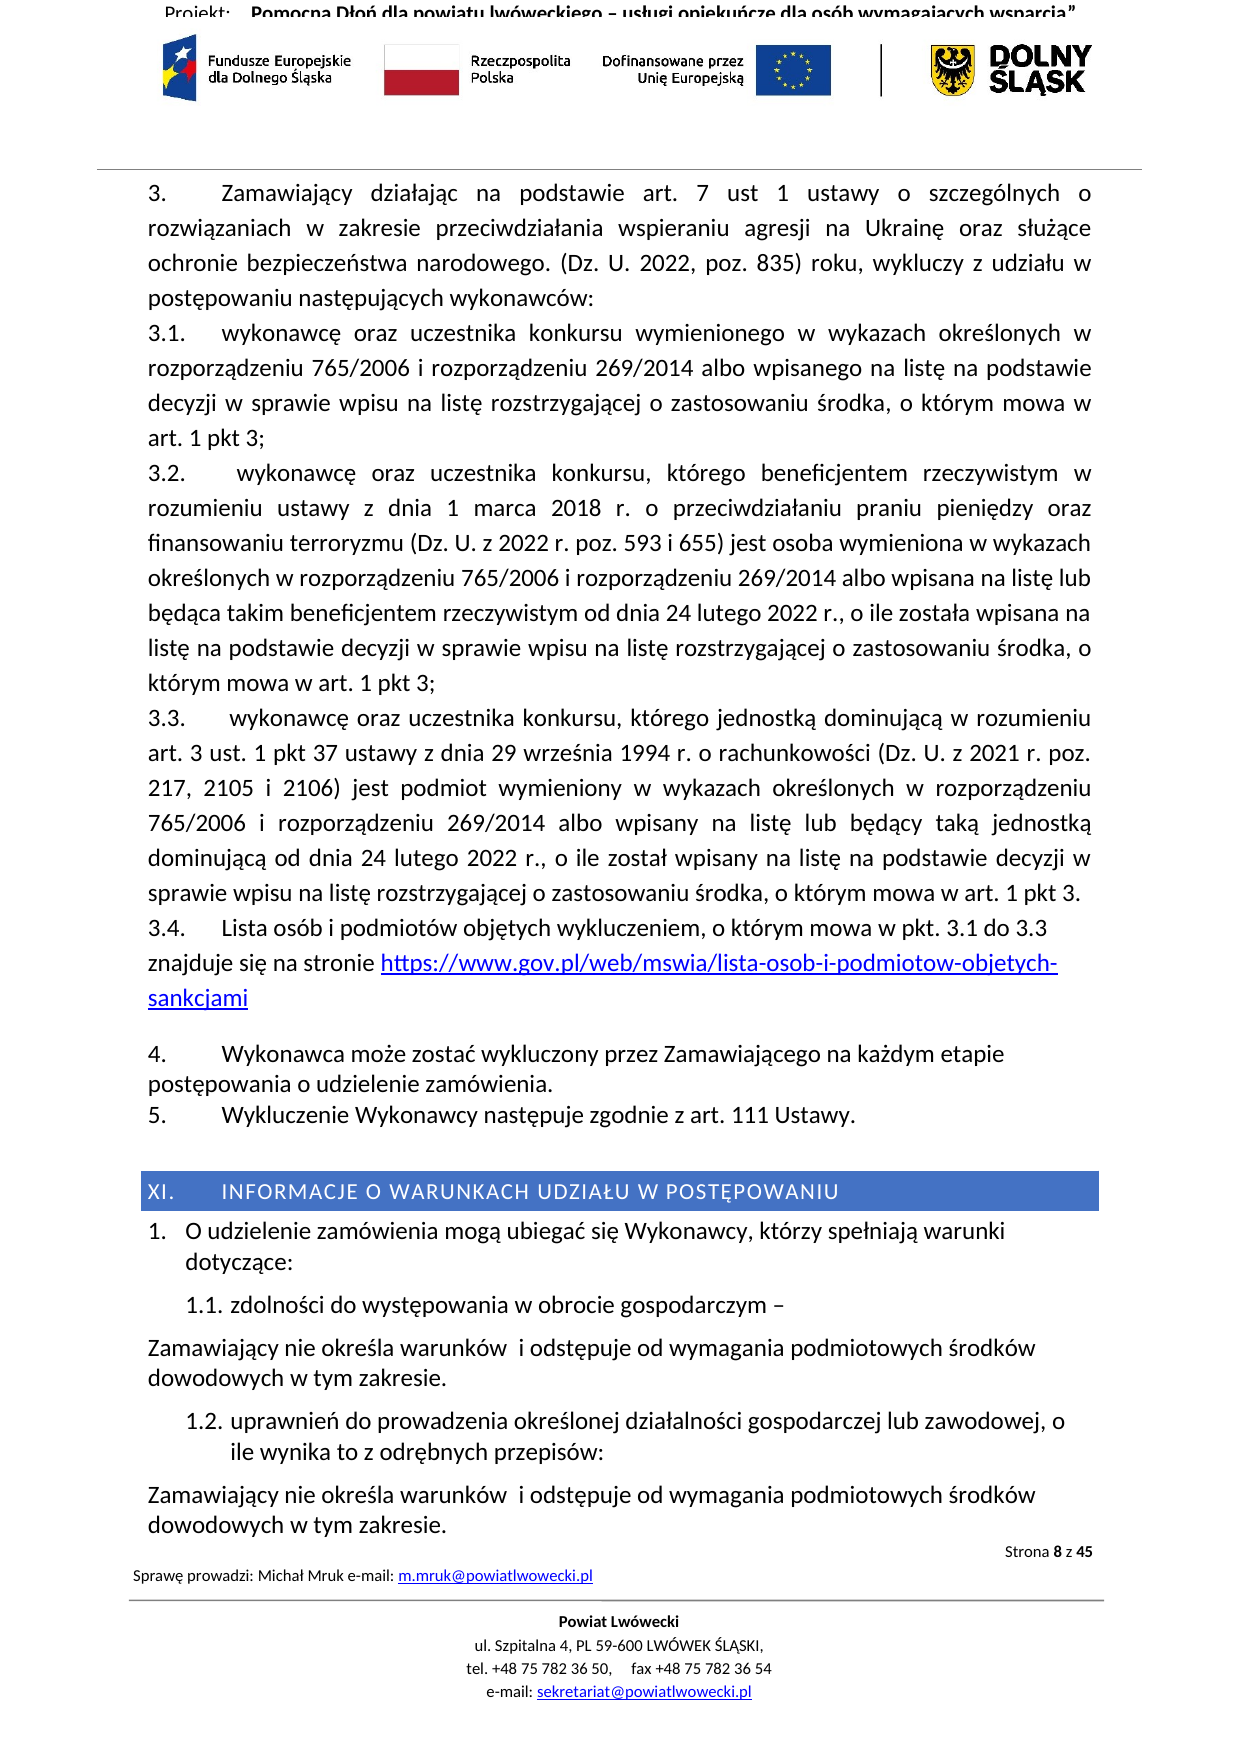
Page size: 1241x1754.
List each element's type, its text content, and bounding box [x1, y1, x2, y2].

list INFORMACJE O WARUNKACH UDZIAŁU W POSTĘPOWANIU [148, 1177, 1093, 1205]
list Zamawiający działając na podstawie art. 7 ust 1 ustawy o szczególnych o rozwiązaniach w zakresie przeciwdziałania wspieraniu agresji na Ukrainę oraz służące ochronie bezpieczeństwa narodowego. (Dz. U. 2022, poz. 835) roku, wykluczy z udziału w postępowaniu następujących wykonawców: [148, 177, 1093, 313]
picture [146, 17, 1092, 118]
list O udzielenie zamówienia mogą ubiegać się Wykonawcy, którzy spełniają warunki dotyczące: [148, 1215, 1093, 1276]
list uprawnień do prowadzenia określonej działalności gospodarczej lub zawodowej, o ile wynika to z odrębnych przepisów: [185, 1405, 1093, 1466]
list wykonawcę oraz uczestnika konkursu wymienionego w wykazach określonych w rozporządzeniu 765/2006 i rozporządzeniu 269/2014 albo wpisanego na listę na podstawie decyzji w sprawie wpisu na listę rozstrzygającej o zastosowaniu środka, o którym mowa w art. 1 pkt 3; [148, 317, 1093, 453]
list Wykluczenie Wykonawcy następuje zgodnie z art. 111 Ustawy. [148, 1099, 1093, 1129]
list Wykonawca może zostać wykluczony przez Zamawiającego na każdym etapie postępowania o udzielenie zamówienia. [148, 1038, 1093, 1099]
text Zamawiający nie określa warunków i odstępuje od wymagania podmiotowych środków dowodowych w tym zakresie. [148, 1479, 1093, 1540]
list wykonawcę oraz uczestnika konkursu, którego beneficjentem rzeczywistym w rozumieniu ustawy z dnia 1 marca 2018 r. o przeciwdziałaniu praniu pieniędzy oraz finansowaniu terroryzmu (Dz. U. z 2022 r. poz. 593 i 655) jest osoba wymieniona w wykazach określonych w rozporządzeniu 765/2006 i rozporządzeniu 269/2014 albo wpisana na listę lub będąca takim beneficjentem rzeczywistym od dnia 24 lutego 2022 r., o ile została wpisana na listę na podstawie decyzji w sprawie wpisu na listę rozstrzygającej o zastosowaniu środka, o którym mowa w art. 1 pkt 3; [148, 457, 1093, 698]
list zdolności do występowania w obrocie gospodarczym – [185, 1289, 1093, 1319]
list Lista osób i podmiotów objętych wykluczeniem, o którym mowa w pkt. 3.1 do 3.3 znajduje się na stronie https://www.gov.pl/web/mswia/lista-osob-i-podmiotow-objetych-sankcjami [148, 912, 1093, 1013]
list wykonawcę oraz uczestnika konkursu, którego jednostką dominującą w rozumieniu art. 3 ust. 1 pkt 37 ustawy z dnia 29 września 1994 r. o rachunkowości (Dz. U. z 2021 r. poz. 217, 2105 i 2106) jest podmiot wymieniony w wykazach określonych w rozporządzeniu 765/2006 i rozporządzeniu 269/2014 albo wpisany na listę lub będący taką jednostką dominującą od dnia 24 lutego 2022 r., o ile został wpisany na listę na podstawie decyzji w sprawie wpisu na listę rozstrzygającej o zastosowaniu środka, o którym mowa w art. 1 pkt 3. [148, 702, 1093, 908]
text Zamawiający nie określa warunków i odstępuje od wymagania podmiotowych środków dowodowych w tym zakresie. [148, 1332, 1093, 1393]
